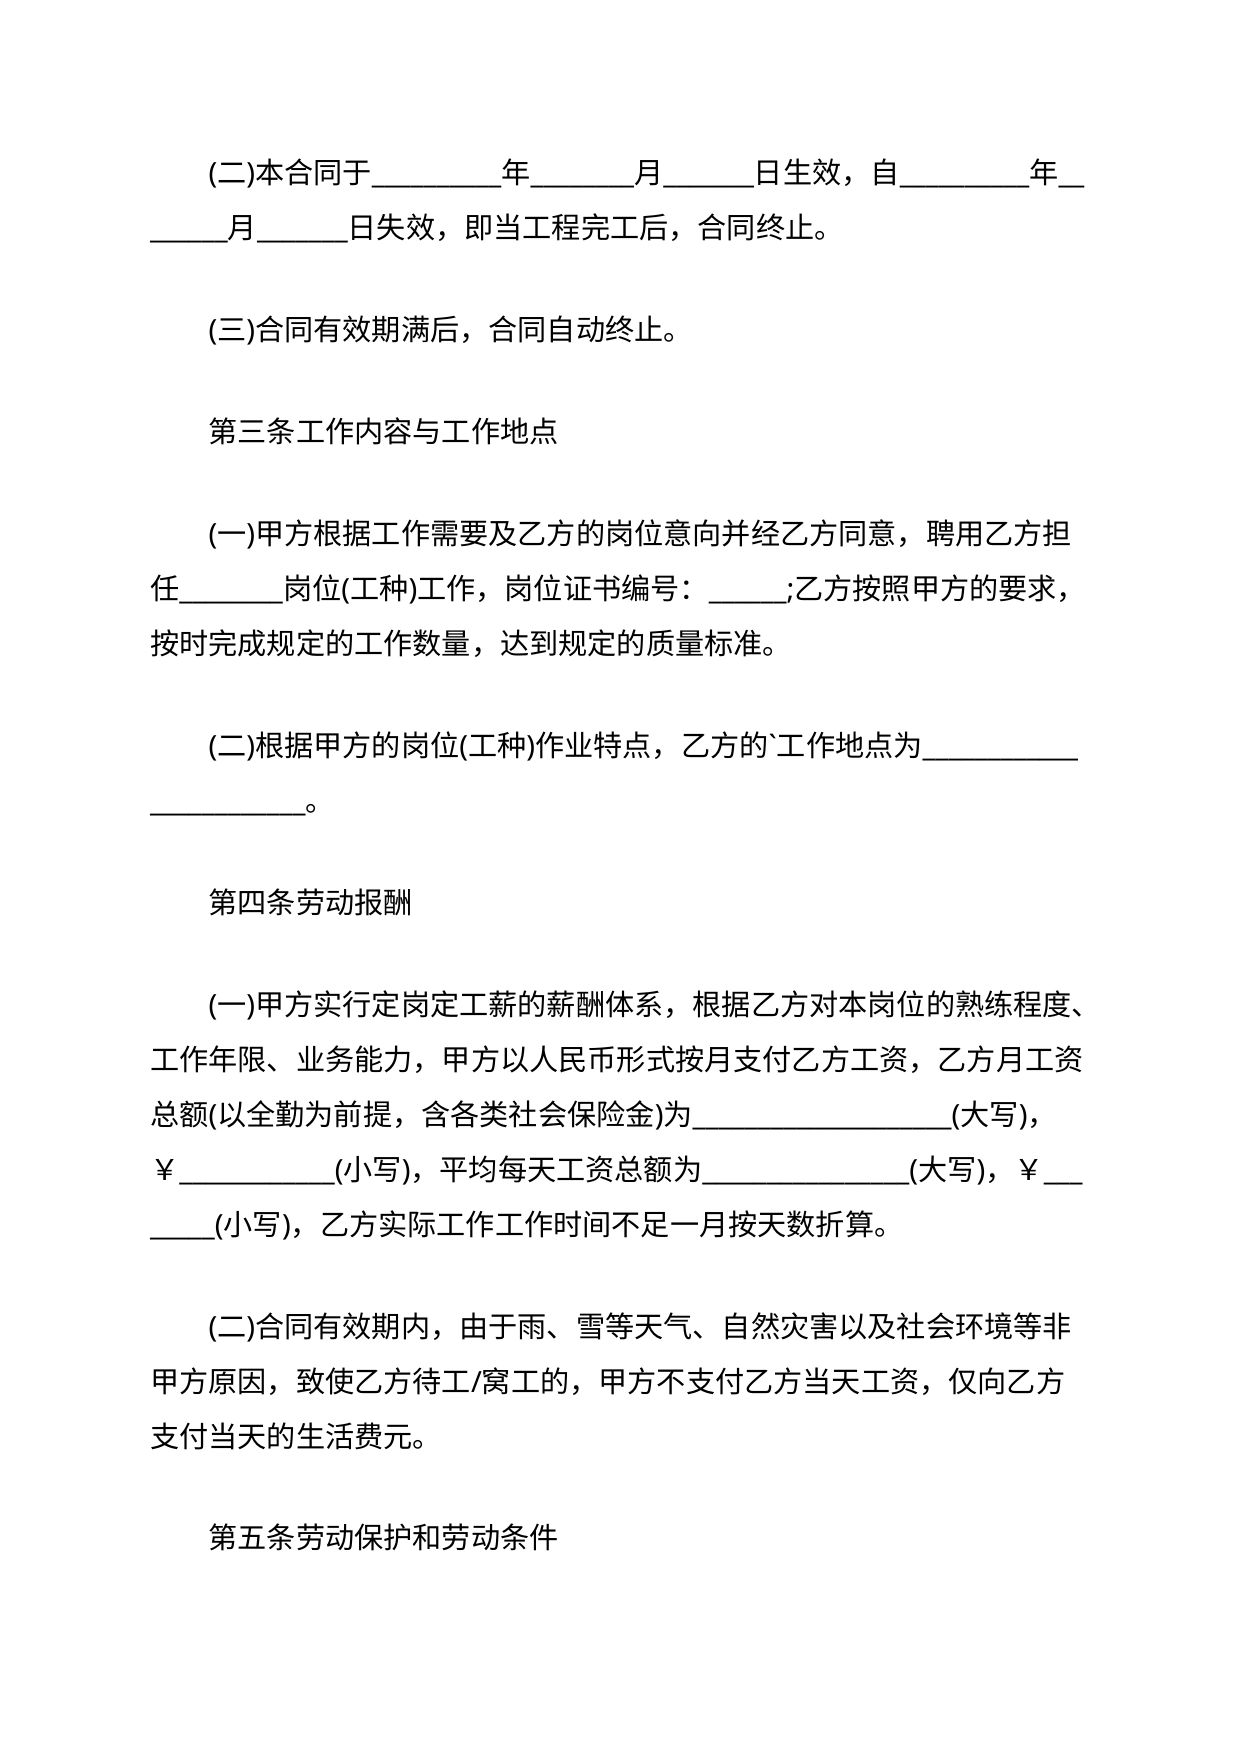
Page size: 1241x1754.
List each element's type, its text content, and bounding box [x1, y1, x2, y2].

text (二)根据甲方的岗位(工种)作业特点，乙方的`工作地点为________________________。 [150, 722, 1090, 820]
text (一)甲方根据工作需要及乙方的岗位意向并经乙方同意，聘用乙方担任________岗位(工种)工作，岗位证书编号：______;乙方按照甲方的要求，按时完成规定的工作数量，达到规定的质量标准。 [150, 511, 1090, 663]
text (三)合同有效期满后，合同自动终止。 [150, 307, 1090, 349]
text 第四条劳动报酬 [150, 879, 1090, 922]
text (二)合同有效期内，由于雨、雪等天气、自然灾害以及社会环境等非甲方原因，致使乙方待工/窝工的，甲方不支付乙方当天工资，仅向乙方支付当天的生活费元。 [150, 1303, 1090, 1455]
text 第五条劳动保护和劳动条件 [150, 1515, 1090, 1557]
text (一)甲方实行定岗定工薪的薪酬体系，根据乙方对本岗位的熟练程度、工作年限、业务能力，甲方以人民币形式按月支付乙方工资，乙方月工资总额(以全勤为前提，含各类社会保险金)为____________________(大写)，￥____________(小写)，平均每天工资总额为________________(大写)，￥________(小写)，乙方实际工作工作时间不足一月按天数折算。 [150, 981, 1090, 1243]
text 第三条工作内容与工作地点 [150, 409, 1090, 451]
text (二)本合同于__________年________月_______日生效，自__________年________月_______日失效，即当工程完工后，合同终止。 [150, 150, 1090, 247]
